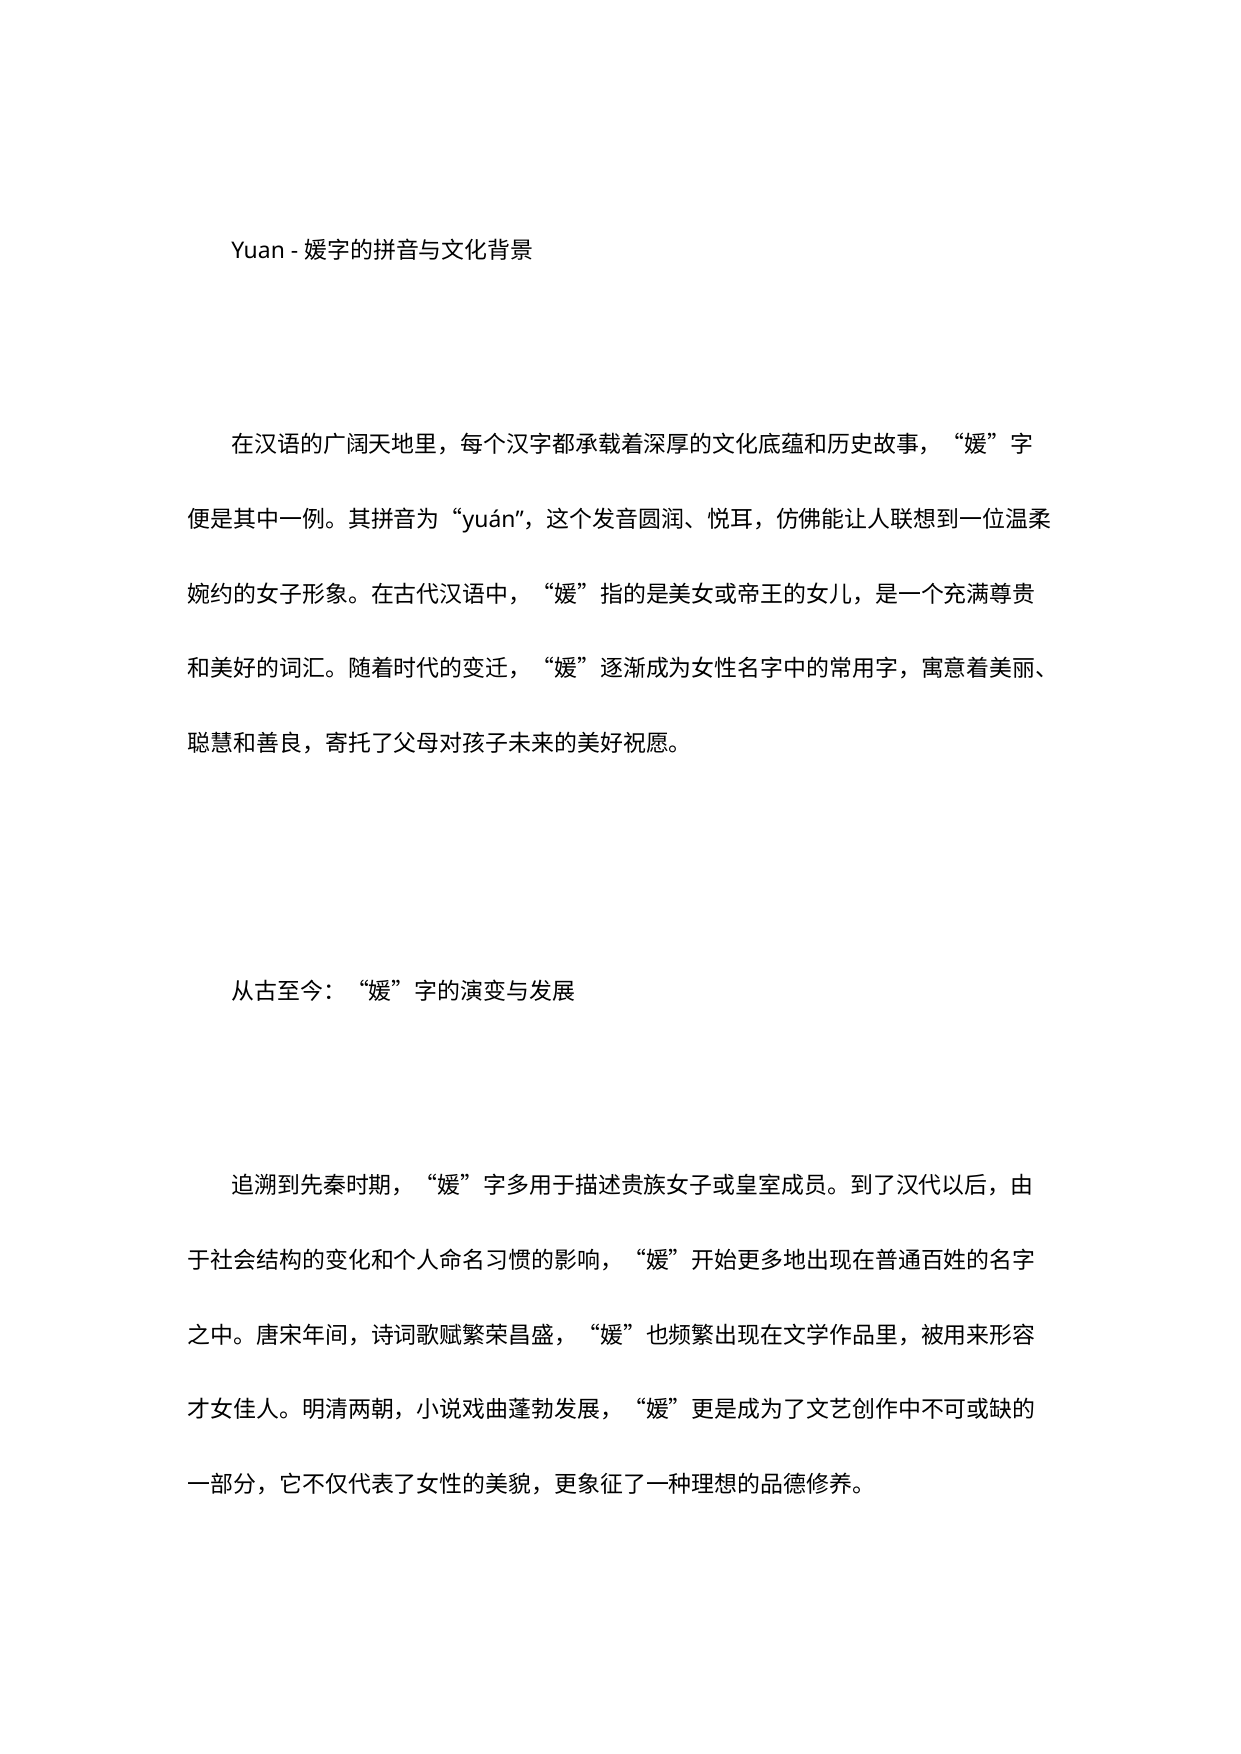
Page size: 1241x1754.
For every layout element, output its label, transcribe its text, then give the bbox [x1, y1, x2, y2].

text 追溯到先秦时期，“媛”字多用于描述贵族女子或皇室成员。到了汉代以后，由于社会结构的变化和个人命名习惯的影响，“媛”开始更多地出现在普通百姓的名字之中。唐宋年间，诗词歌赋繁荣昌盛，“媛”也频繁出现在文学作品里，被用来形容才女佳人。明清两朝，小说戏曲蓬勃发展，“媛”更是成为了文艺创作中不可或缺的一部分，它不仅代表了女性的美貌，更象征了一种理想的品德修养。 [187, 1151, 1053, 1515]
text 从古至今：“媛”字的演变与发展 [187, 957, 1053, 1022]
text Yuan - 媛字的拼音与文化背景 [187, 216, 1053, 281]
text 在汉语的广阔天地里，每个汉字都承载着深厚的文化底蕴和历史故事，“媛”字便是其中一例。其拼音为“yuán”，这个发音圆润、悦耳，仿佛能让人联想到一位温柔婉约的女子形象。在古代汉语中，“媛”指的是美女或帝王的女儿，是一个充满尊贵和美好的词汇。随着时代的变迁，“媛”逐渐成为女性名字中的常用字，寓意着美丽、聪慧和善良，寄托了父母对孩子未来的美好祝愿。 [187, 410, 1053, 774]
